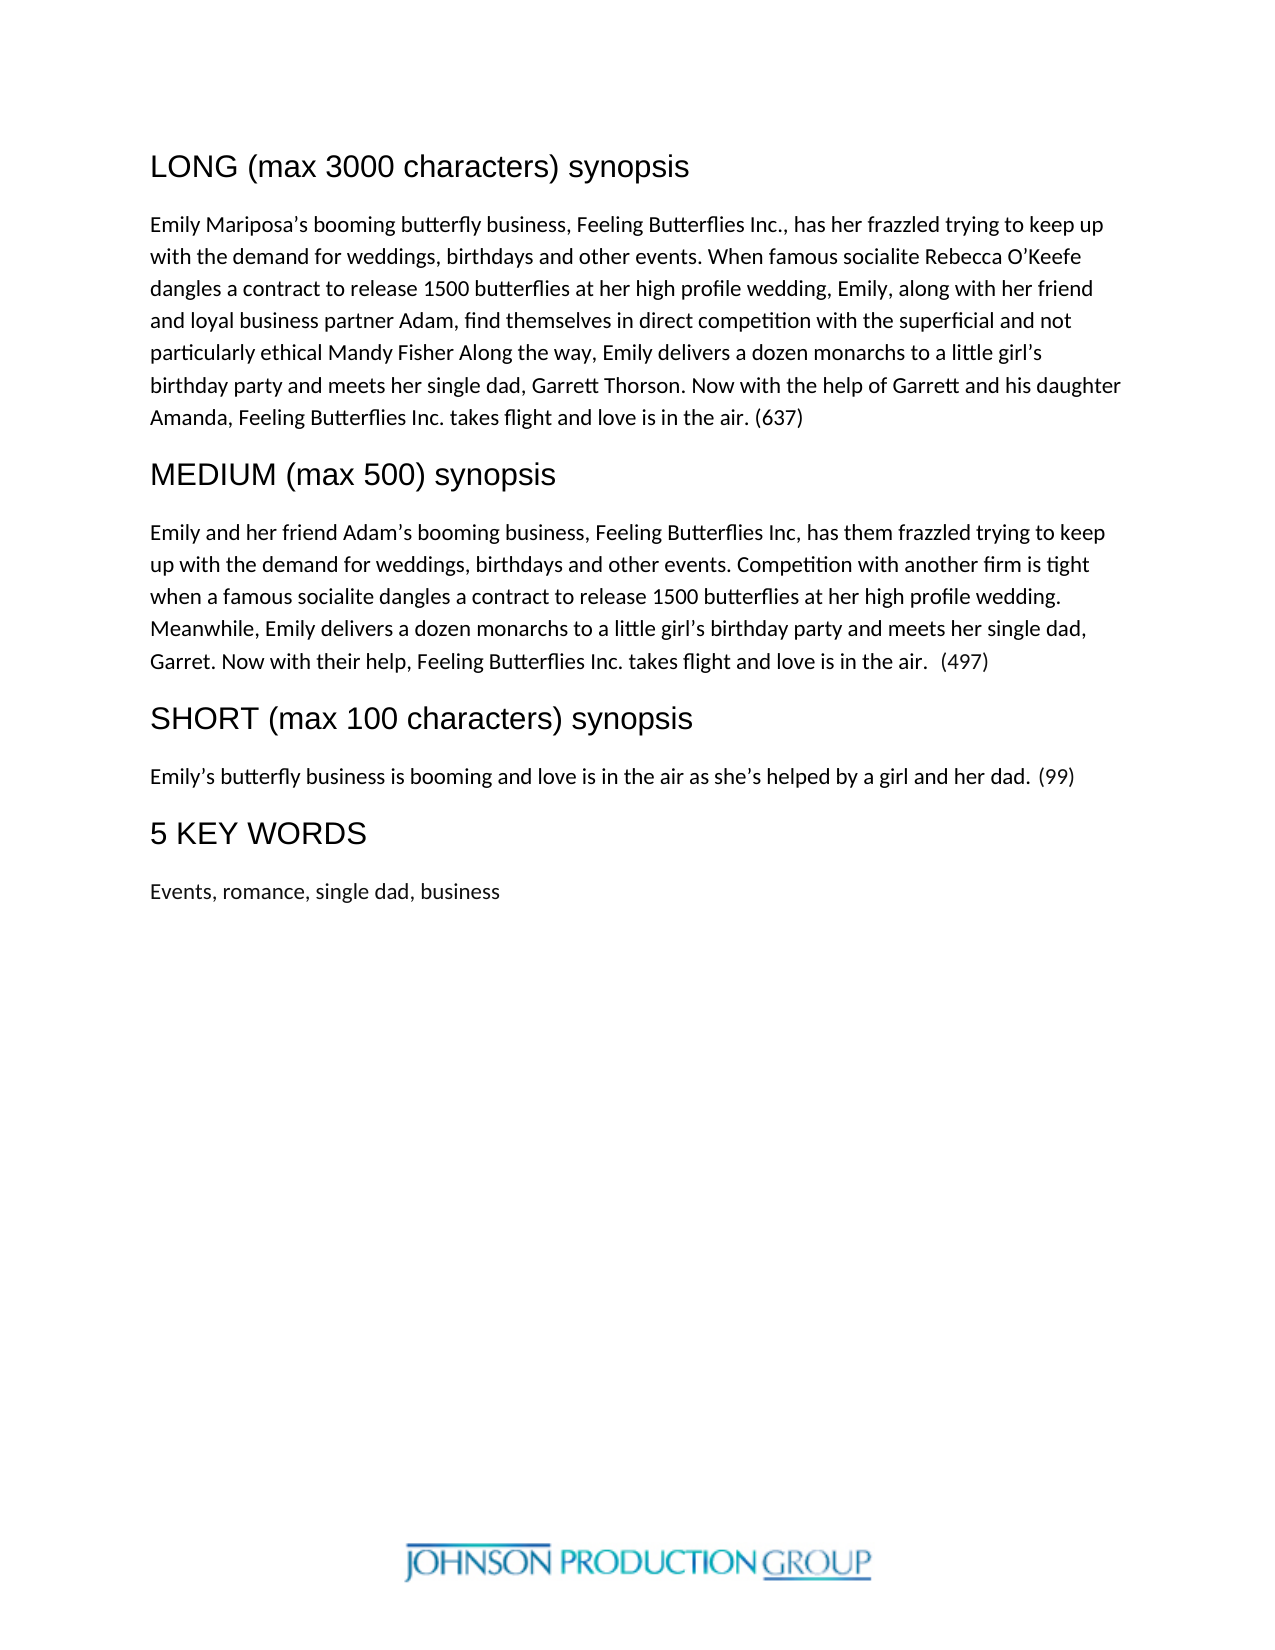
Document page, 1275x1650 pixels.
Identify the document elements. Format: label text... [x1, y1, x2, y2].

text Emily’s butterfly business is booming and love is in the air as she’s helped by a girl and her dad. (99) [150, 762, 1125, 790]
text 5 KEY WORDS [150, 815, 1125, 851]
text MEDIUM (max 500) synopsis [150, 456, 1125, 492]
picture [400, 1542, 876, 1584]
text Emily and her friend Adam’s booming business, Feeling Butterflies Inc, has them frazzled trying to keep up with the demand for weddings, birthdays and other events. Competition with another firm is tight when a famous socialite dangles a contract to release 1500 butterflies at her high profile wedding. Meanwhile, Emily delivers a dozen monarchs to a little girl’s birthday party and meets her single dad, Garret. Now with their help, Feeling Butterflies Inc. takes flight and love is in the air. (497) [150, 518, 1125, 675]
text Emily Mariposa’s booming butterfly business, Feeling Butterflies Inc., has her frazzled trying to keep up with the demand for weddings, birthdays and other events. When famous socialite Rebecca O’Keefe dangles a contract to release 1500 butterflies at her high profile wedding, Emily, along with her friend and loyal business partner Adam, find themselves in direct competition with the superficial and not particularly ethical Mandy Fisher Along the way, Emily delivers a dozen monarchs to a little girl’s birthday party and meets her single dad, Garrett Thorson. Now with the help of Garrett and his daughter Amanda, Feeling Butterflies Inc. takes flight and love is in the air. (637) [150, 210, 1125, 431]
text SHORT (max 100 characters) synopsis [150, 700, 1125, 736]
text LONG (max 3000 characters) synopsis [150, 148, 1125, 184]
text Events, romance, single dad, business [150, 877, 1125, 905]
